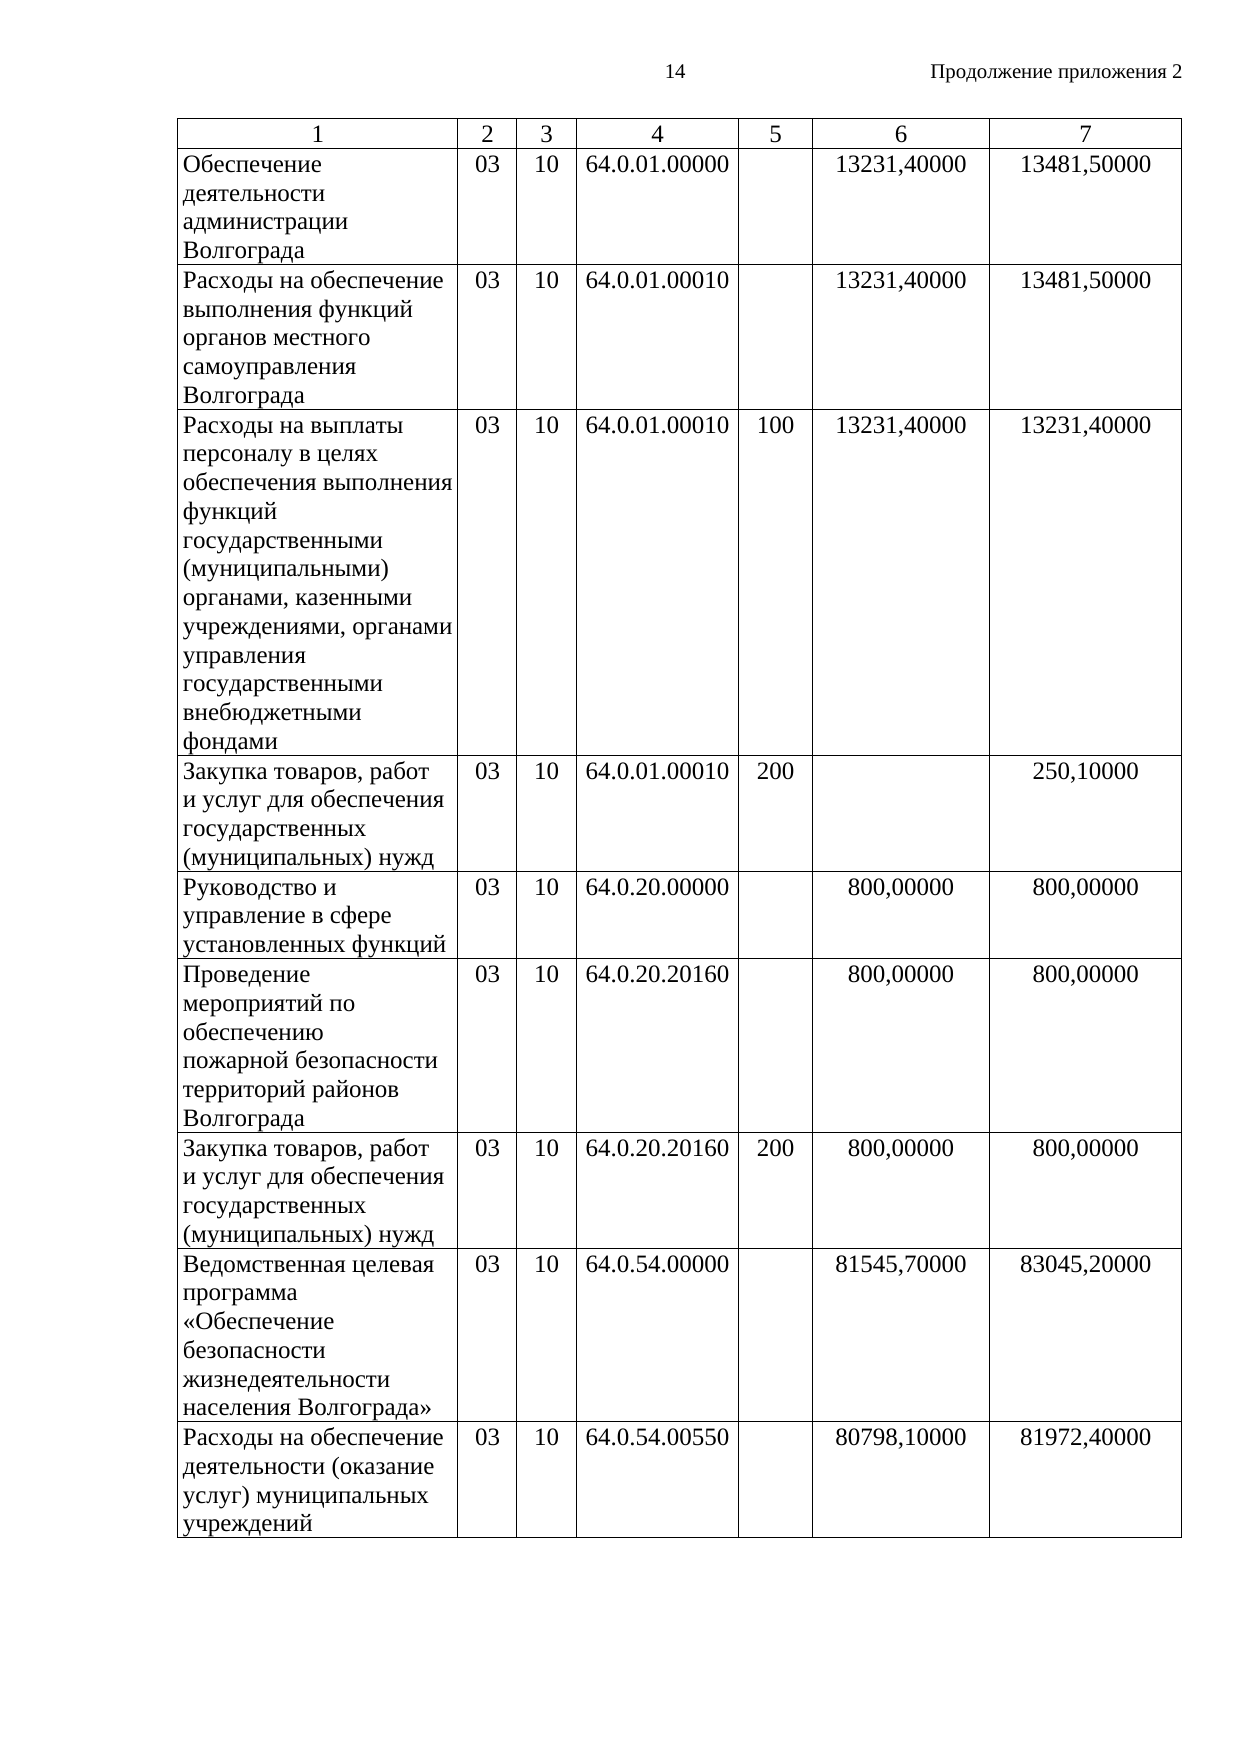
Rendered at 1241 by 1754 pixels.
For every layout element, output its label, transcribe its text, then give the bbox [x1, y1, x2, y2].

table_cell Руководство и управление в сфере установленных функций [178, 872, 457, 958]
table_cell 81972,40000 [990, 1422, 1181, 1537]
table_cell 800,00000 [990, 1133, 1181, 1248]
table_cell Закупка товаров, работ и услуг для обеспечения государственных (муниципальных) нужд [178, 1133, 457, 1248]
table_cell 250,10000 [990, 756, 1181, 871]
table_cell Обеспечение деятельности администрации Волгограда [178, 149, 457, 264]
table_cell [739, 265, 812, 409]
table_cell 64.0.20.00000 [577, 872, 738, 958]
table_cell 10 [517, 149, 576, 264]
table_cell 10 [517, 410, 576, 755]
table_cell 03 [458, 1422, 516, 1537]
table_cell 800,00000 [813, 872, 989, 958]
table_cell 200 [739, 756, 812, 871]
table_cell 10 [517, 959, 576, 1132]
table_cell 64.0.54.00550 [577, 1422, 738, 1537]
table_cell Расходы на обеспечение выполнения функций органов местного самоуправления Волгограда [178, 265, 457, 409]
table_cell 10 [517, 872, 576, 958]
table_cell 13481,50000 [990, 265, 1181, 409]
table_cell Ведомственная целевая программа «Обеспечение безопасности жизнедеятельности населения Волгограда» [178, 1249, 457, 1421]
table_header 2 [458, 119, 516, 148]
table_cell 800,00000 [990, 872, 1181, 958]
table_cell 64.0.01.00000 [577, 149, 738, 264]
table_cell 10 [517, 265, 576, 409]
table_cell 800,00000 [813, 1133, 989, 1248]
table_cell 13481,50000 [990, 149, 1181, 264]
table_cell Закупка товаров, работ и услуг для обеспечения государственных (муниципальных) нужд [178, 756, 457, 871]
table_cell 10 [517, 756, 576, 871]
table_cell 03 [458, 756, 516, 871]
table_header 6 [813, 119, 989, 148]
table_cell [739, 1422, 812, 1537]
table_cell 64.0.20.20160 [577, 1133, 738, 1248]
table_cell 80798,10000 [813, 1422, 989, 1537]
table_cell 03 [458, 1249, 516, 1421]
table_cell [739, 149, 812, 264]
table_cell 03 [458, 959, 516, 1132]
table_header 4 [577, 119, 738, 148]
table_cell 13231,40000 [813, 149, 989, 264]
table_cell [813, 756, 989, 871]
table_cell 10 [517, 1133, 576, 1248]
table_cell 03 [458, 1133, 516, 1248]
table_header 3 [517, 119, 576, 148]
table_cell 64.0.20.20160 [577, 959, 738, 1132]
table_cell 81545,70000 [813, 1249, 989, 1421]
table_header 5 [739, 119, 812, 148]
table_cell 13231,40000 [990, 410, 1181, 755]
table_header 7 [990, 119, 1181, 148]
table_cell 13231,40000 [813, 265, 989, 409]
table_cell 64.0.01.00010 [577, 756, 738, 871]
table_cell 64.0.54.00000 [577, 1249, 738, 1421]
table_cell 03 [458, 149, 516, 264]
table_cell 83045,20000 [990, 1249, 1181, 1421]
table_header 1 [178, 119, 457, 148]
table_cell 64.0.01.00010 [577, 265, 738, 409]
table_cell 10 [517, 1249, 576, 1421]
table_cell 64.0.01.00010 [577, 410, 738, 755]
table_cell 03 [458, 872, 516, 958]
table_cell 13231,40000 [813, 410, 989, 755]
table_cell Расходы на выплаты персоналу в целях обеспечения выполнения функций государственными (муниципальными) органами, казенными учреждениями, органами управления государственными внебюджетными фондами [178, 410, 457, 755]
table_cell [739, 872, 812, 958]
table_cell 200 [739, 1133, 812, 1248]
table_cell 800,00000 [990, 959, 1181, 1132]
table_cell Проведение мероприятий по обеспечению пожарной безопасности территорий районов Волгограда [178, 959, 457, 1132]
table_cell 03 [458, 410, 516, 755]
table_cell Расходы на обеспечение деятельности (оказание услуг) муниципальных учреждений [178, 1422, 457, 1537]
table_cell [739, 959, 812, 1132]
table_cell 100 [739, 410, 812, 755]
table_cell [739, 1249, 812, 1421]
table_cell 03 [458, 265, 516, 409]
table_cell 10 [517, 1422, 576, 1537]
table_cell 800,00000 [813, 959, 989, 1132]
